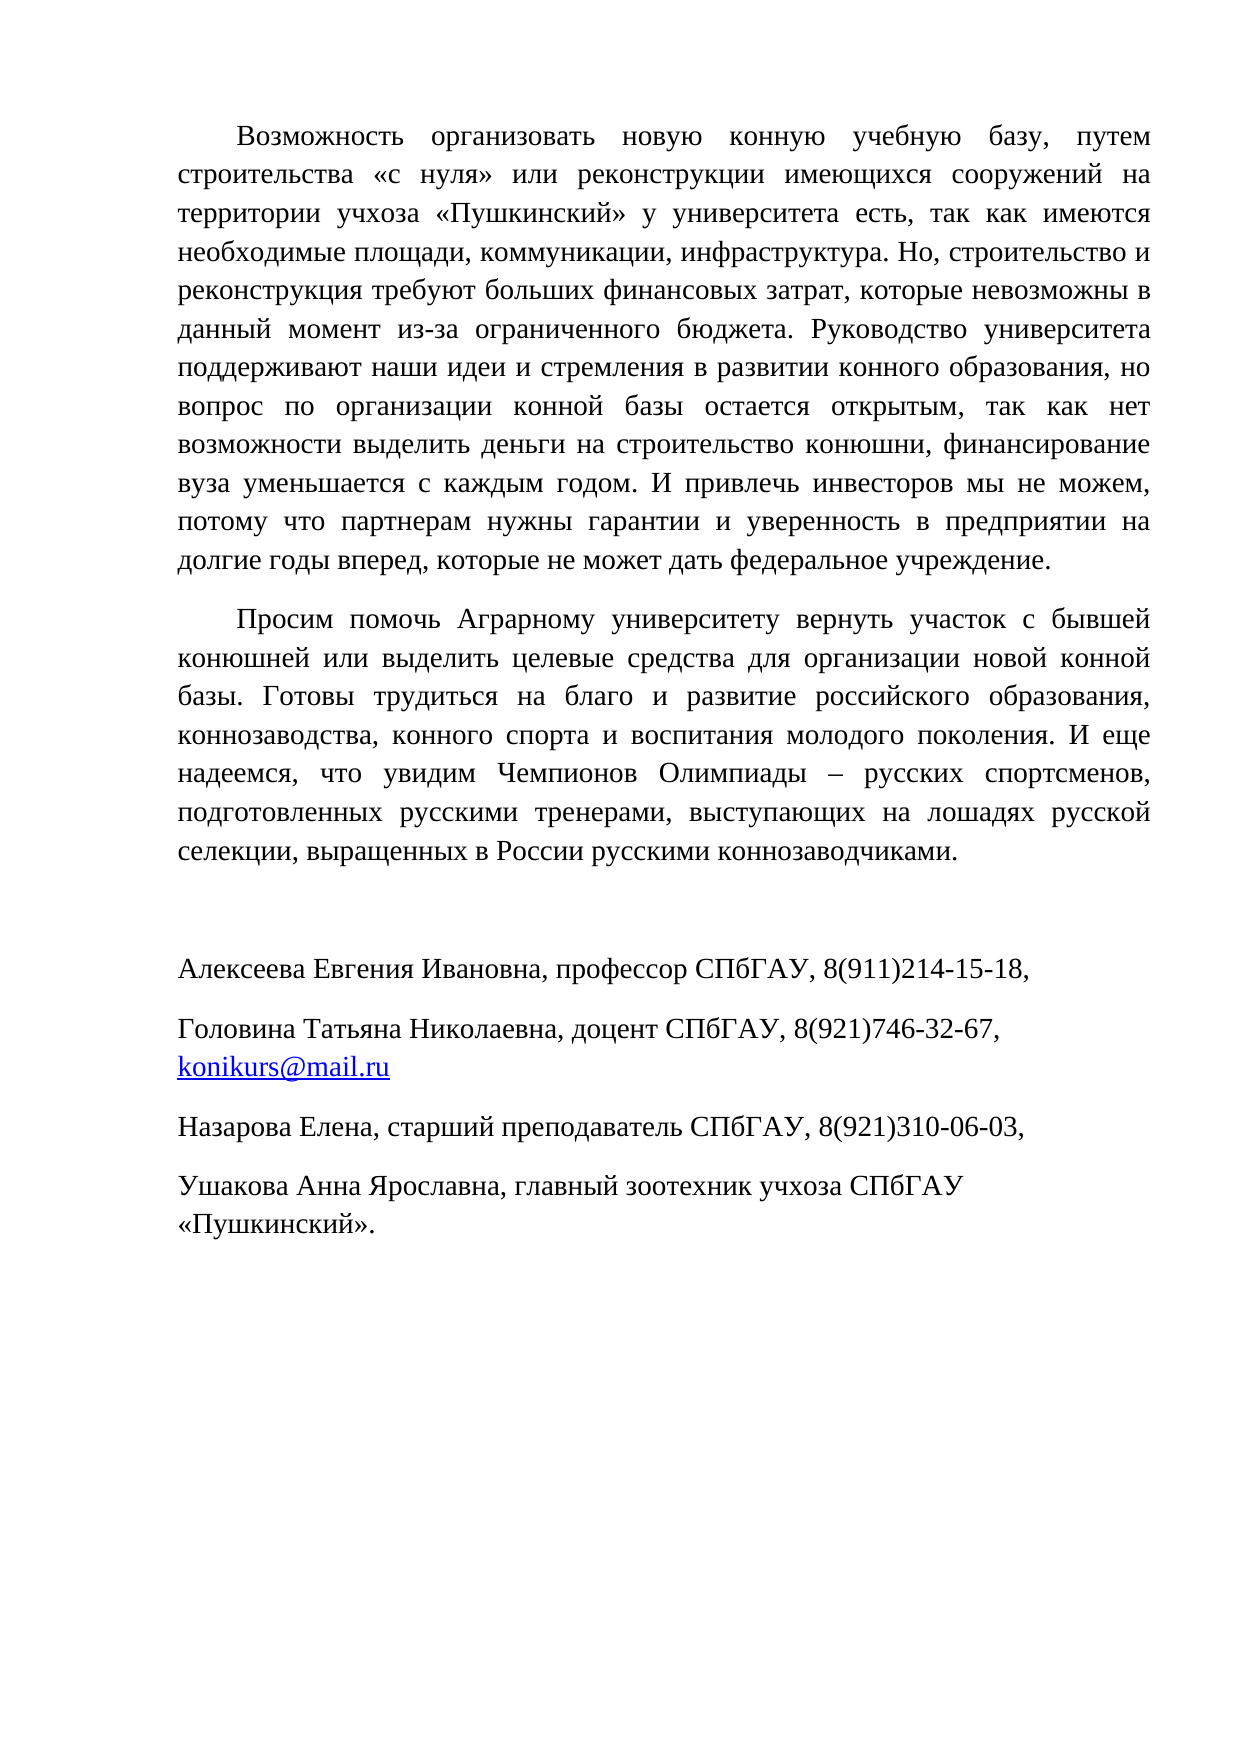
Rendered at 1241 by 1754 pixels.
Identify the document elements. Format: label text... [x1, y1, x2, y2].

text Возможность организовать новую конную учебную базу, путем строительства «с нуля» или реконструкции имеющихся сооружений на территории учхоза «Пушкинский» у университета есть, так как имеются необходимые площади, коммуникации, инфраструктура. Но, строительство и реконструкция требуют больших финансовых затрат, которые невозможны в данный момент из-за ограниченного бюджета. Руководство университета поддерживают наши идеи и стремления в развитии конного образования, но вопрос по организации конной базы остается открытым, так как нет возможности выделить деньги на строительство конюшни, финансирование вуза уменьшается с каждым годом. И привлечь инвесторов мы не можем, потому что партнерам нужны гарантии и уверенность в предприятии на долгие годы вперед, которые не может дать федеральное учреждение. [177, 118, 1152, 576]
text Головина Татьяна Николаевна, доцент СПбГАУ, 8(921)746-32-67, konikurs@mail.ru [177, 1011, 1152, 1083]
text Назарова Елена, старший преподаватель СПбГАУ, 8(921)310-06-03, [177, 1109, 1152, 1142]
text Просим помочь Аграрному университету вернуть участок с бывшей конюшней или выделить целевые средства для организации новой конной базы. Готовы трудиться на благо и развитие российского образования, коннозаводства, конного спорта и воспитания молодого поколения. И еще надеемся, что увидим Чемпионов Олимпиады – русских спортсменов, подготовленных русскими тренерами, выступающих на лошадях русской селекции, выращенных в России русскими коннозаводчиками. [177, 601, 1152, 866]
text Ушакова Анна Ярославна, главный зоотехник учхоза СПбГАУ «Пушкинский». [177, 1168, 1152, 1240]
text Алексеева Евгения Ивановна, профессор СПбГАУ, 8(911)214-15-18, [177, 951, 1152, 985]
